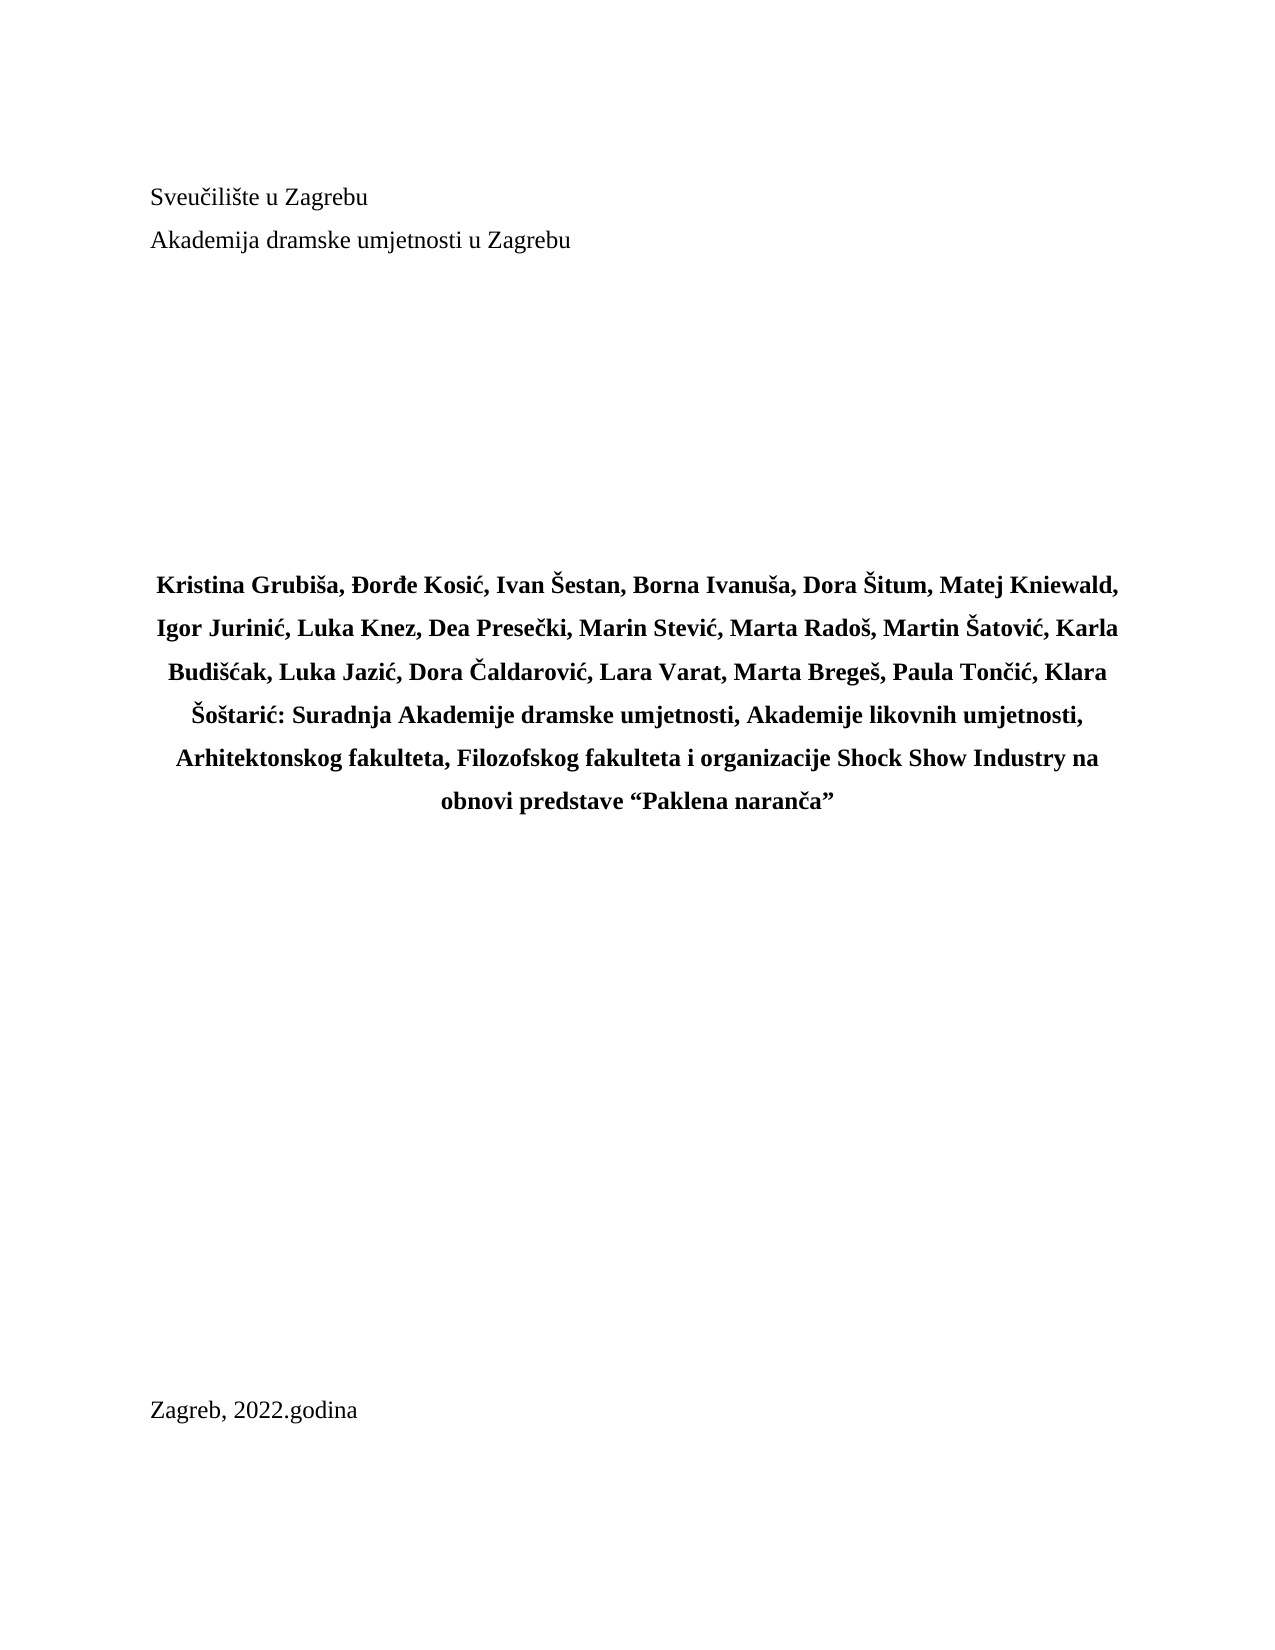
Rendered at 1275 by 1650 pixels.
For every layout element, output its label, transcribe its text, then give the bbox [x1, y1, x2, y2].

text Akademija dramske umjetnosti u Zagrebu [150, 225, 1125, 254]
text Kristina Grubiša, Đorđe Kosić, Ivan Šestan, Borna Ivanuša, Dora Šitum, Matej Kniewald, Igor Jurinić, Luka Knez, Dea Presečki, Marin Stević, Marta Radoš, Martin Šatović, Karla Budišćak, Luka Jazić, Dora Čaldarović, Lara Varat, Marta Bregeš, Paula Tončić, Klara Šoštarić: Suradnja Akademije dramske umjetnosti, Akademije likovnih umjetnosti, Arhitektonskog fakulteta, Filozofskog fakulteta i organizacije Shock Show Industry na obnovi predstave “Paklena naranča” [150, 268, 1125, 815]
text Sveučilište u Zagrebu [150, 182, 1125, 211]
text Zagreb, 2022.godina [150, 1395, 1125, 1466]
